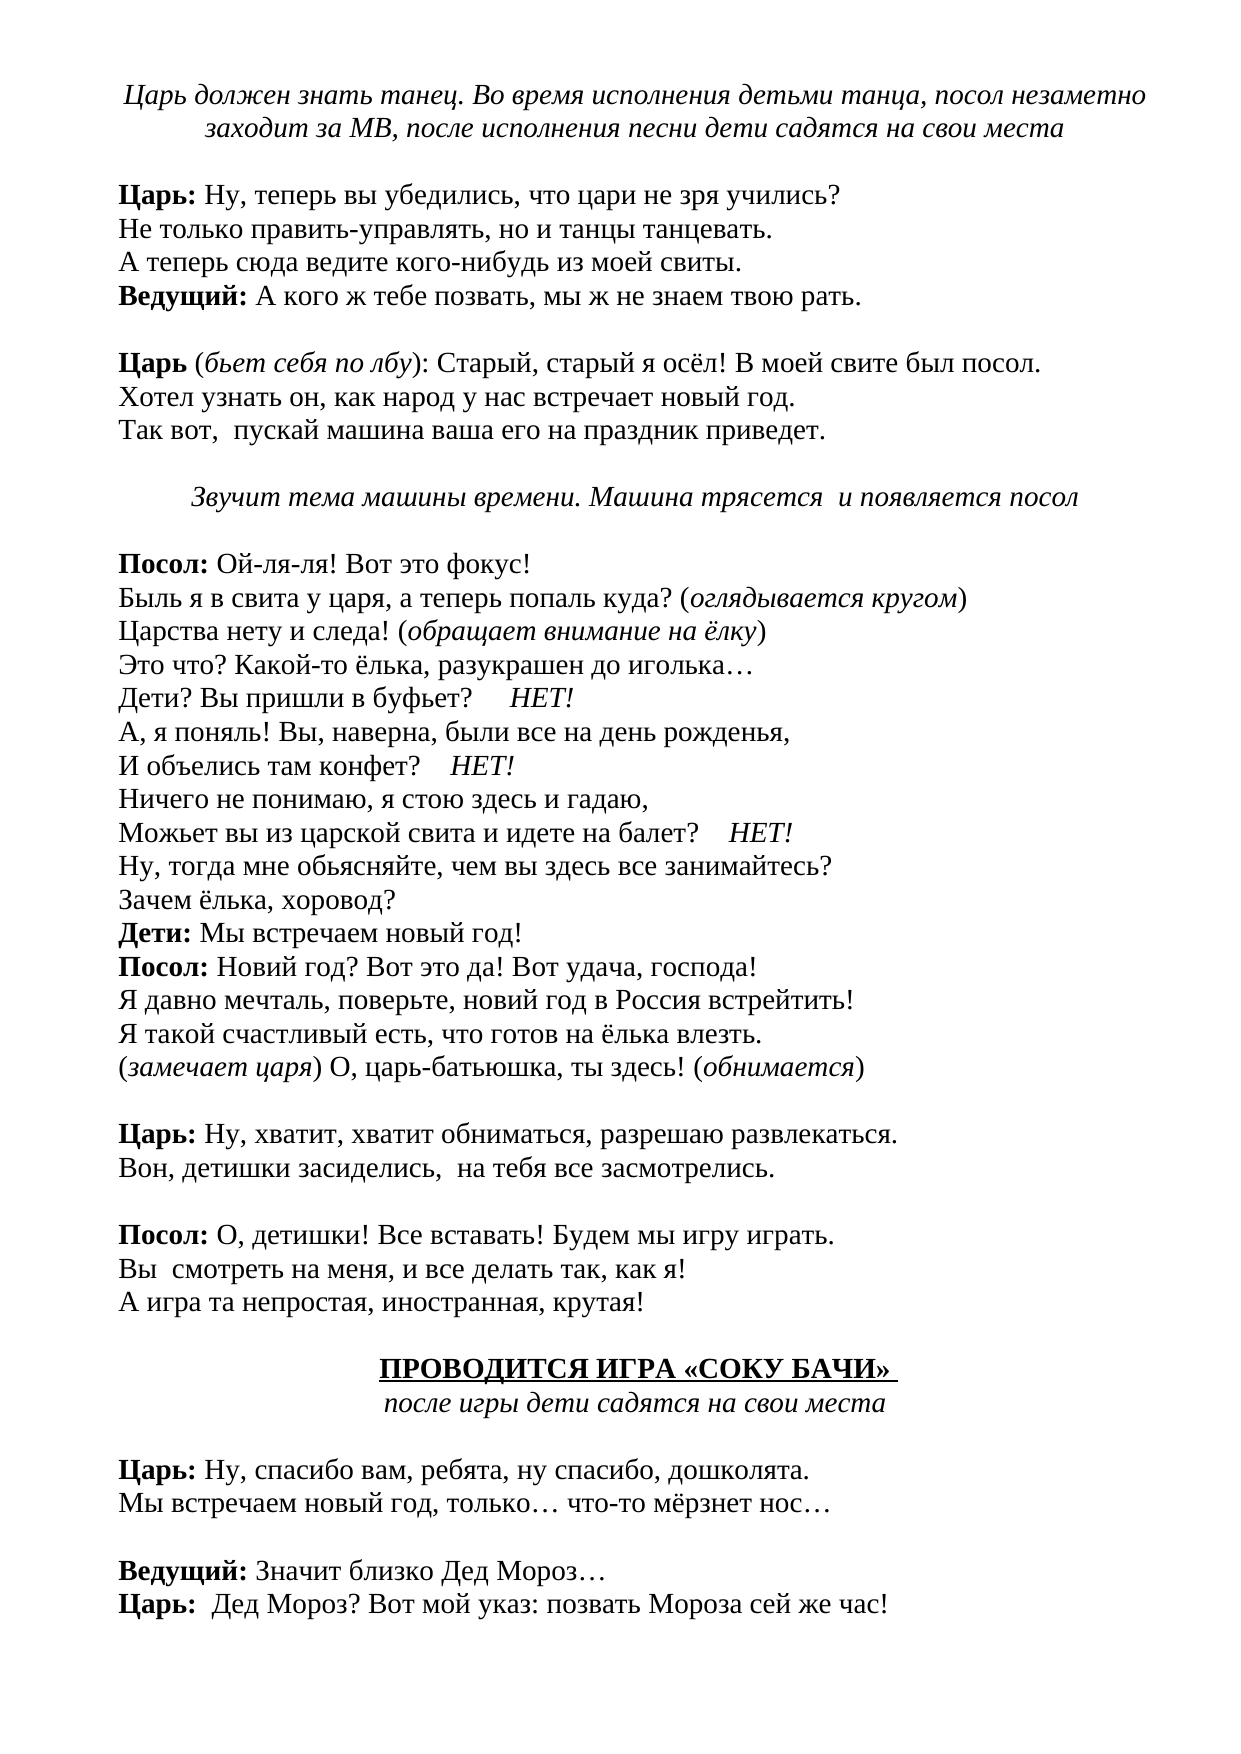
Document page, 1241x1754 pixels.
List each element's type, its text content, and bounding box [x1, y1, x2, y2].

text Дети: Мы встречаем новый год! [118, 915, 1152, 949]
text Зачем ёлька, хоровод? [118, 882, 1152, 915]
text А, я поняль! Вы, наверна, были все на день рожденья, [118, 714, 1152, 748]
text Вон, детишки засиделись, на тебя все засмотрелись. [118, 1150, 1152, 1184]
text Я такой счастливый есть, что готов на ёлька влезть. [118, 1016, 1152, 1049]
text Ведущий: А кого ж тебе позвать, мы ж не знаем твою рать. [118, 278, 1152, 312]
text А теперь сюда ведите кого-нибудь из моей свиты. [118, 244, 1152, 278]
text А игра та непростая, иностранная, крутая! [118, 1284, 1152, 1318]
text Царь: Ну, хватит, хватит обниматься, разрешаю развлекаться. [118, 1117, 1152, 1150]
text Это что? Какой-то ёлька, разукрашен до иголька… [118, 647, 1152, 681]
text Ничего не понимаю, я стою здесь и гадаю, [118, 781, 1152, 815]
text Так вот, пускай машина ваша его на праздник приведет. [118, 412, 1152, 446]
text (замечает царя) О, царь-батьюшка, ты здесь! (обнимается) [118, 1049, 1152, 1083]
text Вы смотреть на меня, и все делать так, как я! [118, 1251, 1152, 1284]
text Дети? Вы пришли в буфьет? НЕТ! [118, 681, 1152, 714]
text Царства нету и следа! (обращает внимание на ёлку) [118, 613, 1152, 647]
text Я давно мечталь, поверьте, новий год в Россия встрейтить! [118, 982, 1152, 1016]
text ПРОВОДИТСЯ ИГРА «СОКУ БАЧИ» [118, 1351, 1152, 1385]
text Царь: Дед Мороз? Вот мой указ: позвать Мороза сей же час! [118, 1586, 1152, 1620]
text Царь должен знать танец. Во время исполнения детьми танца, посол незаметно заходит за МВ, после исполнения песни дети садятся на свои места [118, 77, 1152, 144]
text И объелись там конфет? НЕТ! [118, 748, 1152, 781]
text Мы встречаем новый год, только… что-то мёрзнет нос… [118, 1486, 1152, 1519]
text Быль я в свита у царя, а теперь попаль куда? (оглядывается кругом) [118, 580, 1152, 613]
text Посол: Ой-ля-ля! Вот это фокус! [118, 546, 1152, 580]
text Звучит тема машины времени. Машина трясется и появляется посол [118, 479, 1152, 513]
text после игры дети садятся на свои места [118, 1385, 1152, 1418]
text Царь: Ну, теперь вы убедились, что цари не зря учились? [118, 177, 1152, 211]
text Не только править-управлять, но и танцы танцевать. [118, 211, 1152, 244]
text Ведущий: Значит близко Дед Мороз… [118, 1553, 1152, 1586]
text Можьет вы из царской свита и идете на балет? НЕТ! [118, 815, 1152, 848]
text Хотел узнать он, как народ у нас встречает новый год. [118, 379, 1152, 412]
text Царь (бьет себя по лбу): Старый, старый я осёл! В моей свите был посол. [118, 345, 1152, 379]
text Посол: О, детишки! Все вставать! Будем мы игру играть. [118, 1217, 1152, 1251]
text Ну, тогда мне обьясняйте, чем вы здесь все занимайтесь? [118, 848, 1152, 882]
text Посол: Новий год? Вот это да! Вот удача, господа! [118, 949, 1152, 982]
text Царь: Ну, спасибо вам, ребята, ну спасибо, дошколята. [118, 1452, 1152, 1486]
